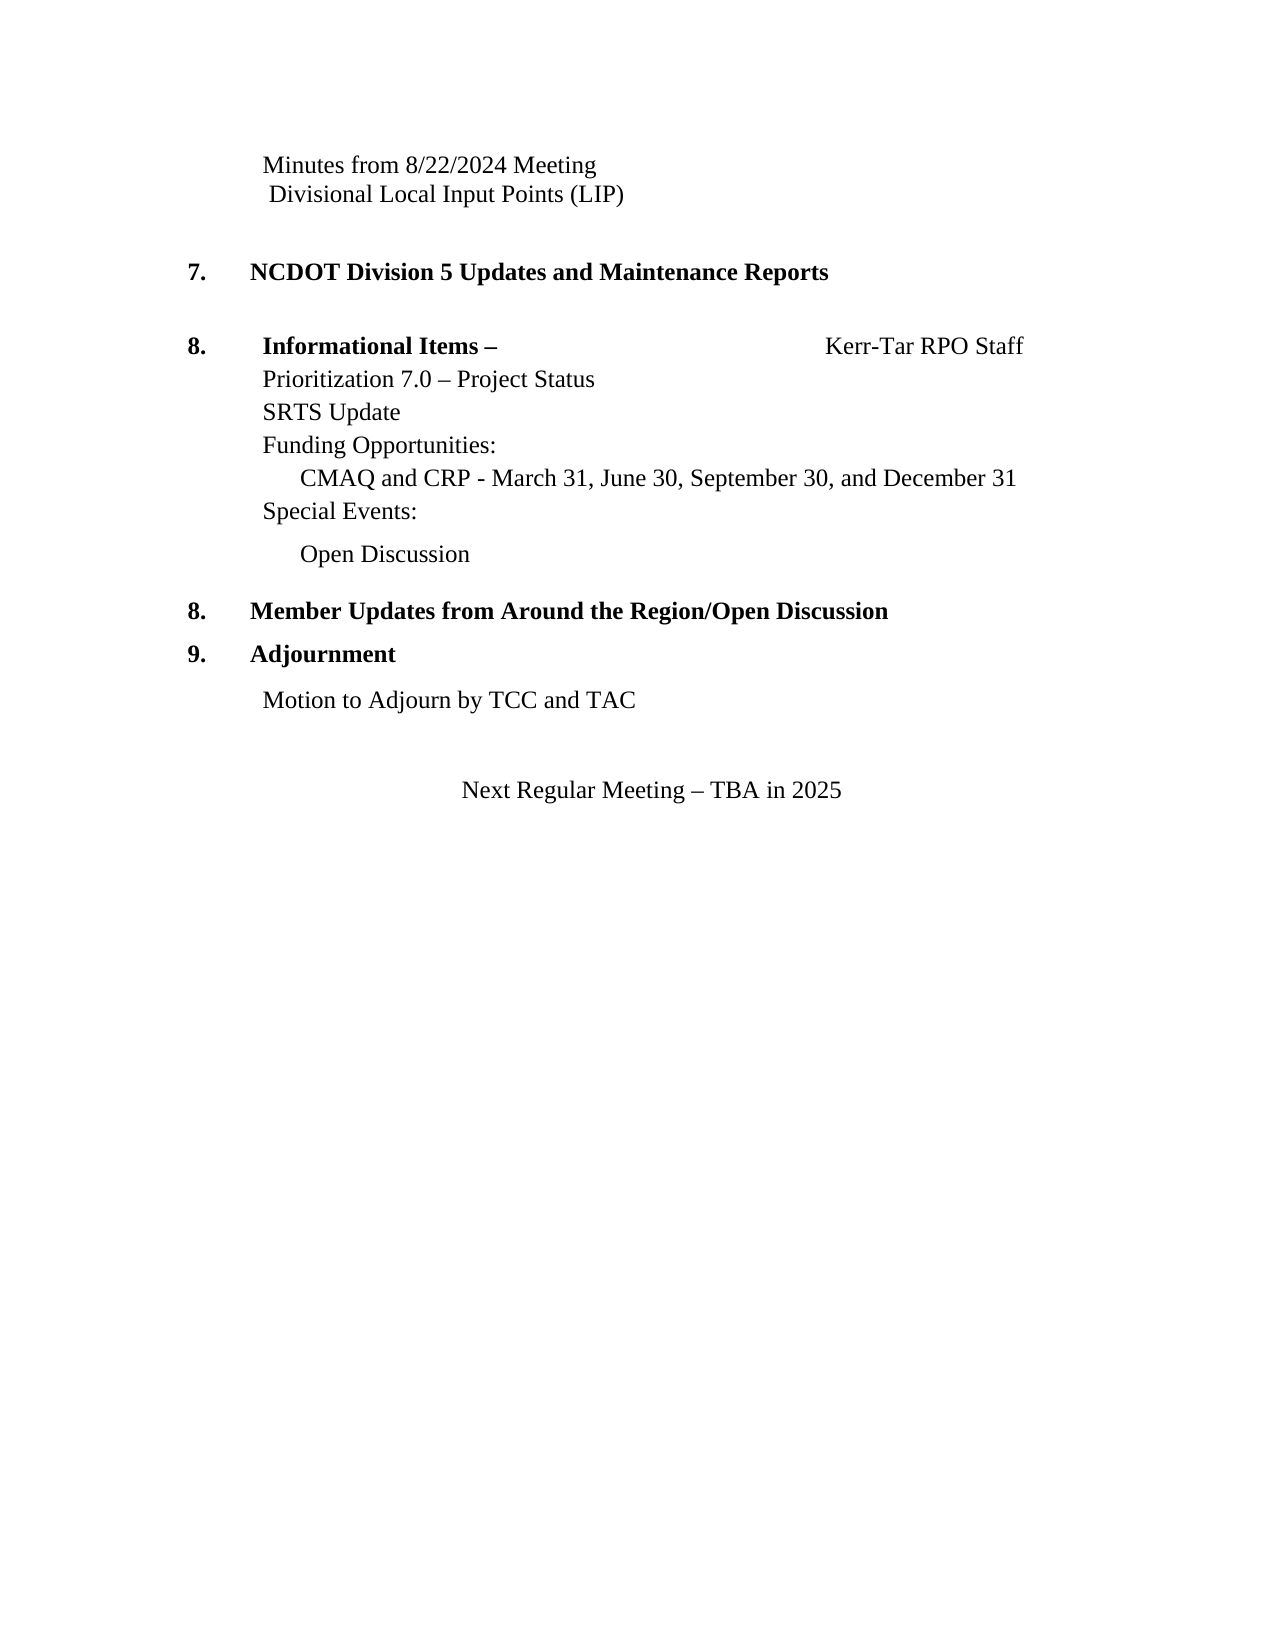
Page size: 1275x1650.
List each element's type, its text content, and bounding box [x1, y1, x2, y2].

list Divisional Local Input Points (LIP) [262, 179, 1125, 207]
text 9. Adjournment [187, 639, 1125, 668]
list Special Events: [262, 496, 1125, 525]
list Minutes from 8/22/2024 Meeting [262, 150, 1125, 179]
list SRTS Update [187, 397, 1125, 426]
text Next Regular Meeting – TBA in 2025 [178, 776, 1125, 804]
text Motion to Adjourn by TCC and TAC [178, 685, 1125, 713]
text 8. Member Updates from Around the Region/Open Discussion [187, 596, 1125, 625]
list Prioritization 7.0 – Project Status [187, 364, 1125, 393]
text 7. NCDOT Division 5 Updates and Maintenance Reports [187, 257, 1125, 314]
list CMAQ and CRP - March 31, June 30, September 30, and December 31 [187, 463, 1125, 492]
list Open Discussion [262, 539, 1125, 568]
list Funding Opportunities: [187, 430, 1125, 459]
list 8. Informational Items – Kerr-Tar RPO Staff [187, 331, 1125, 360]
